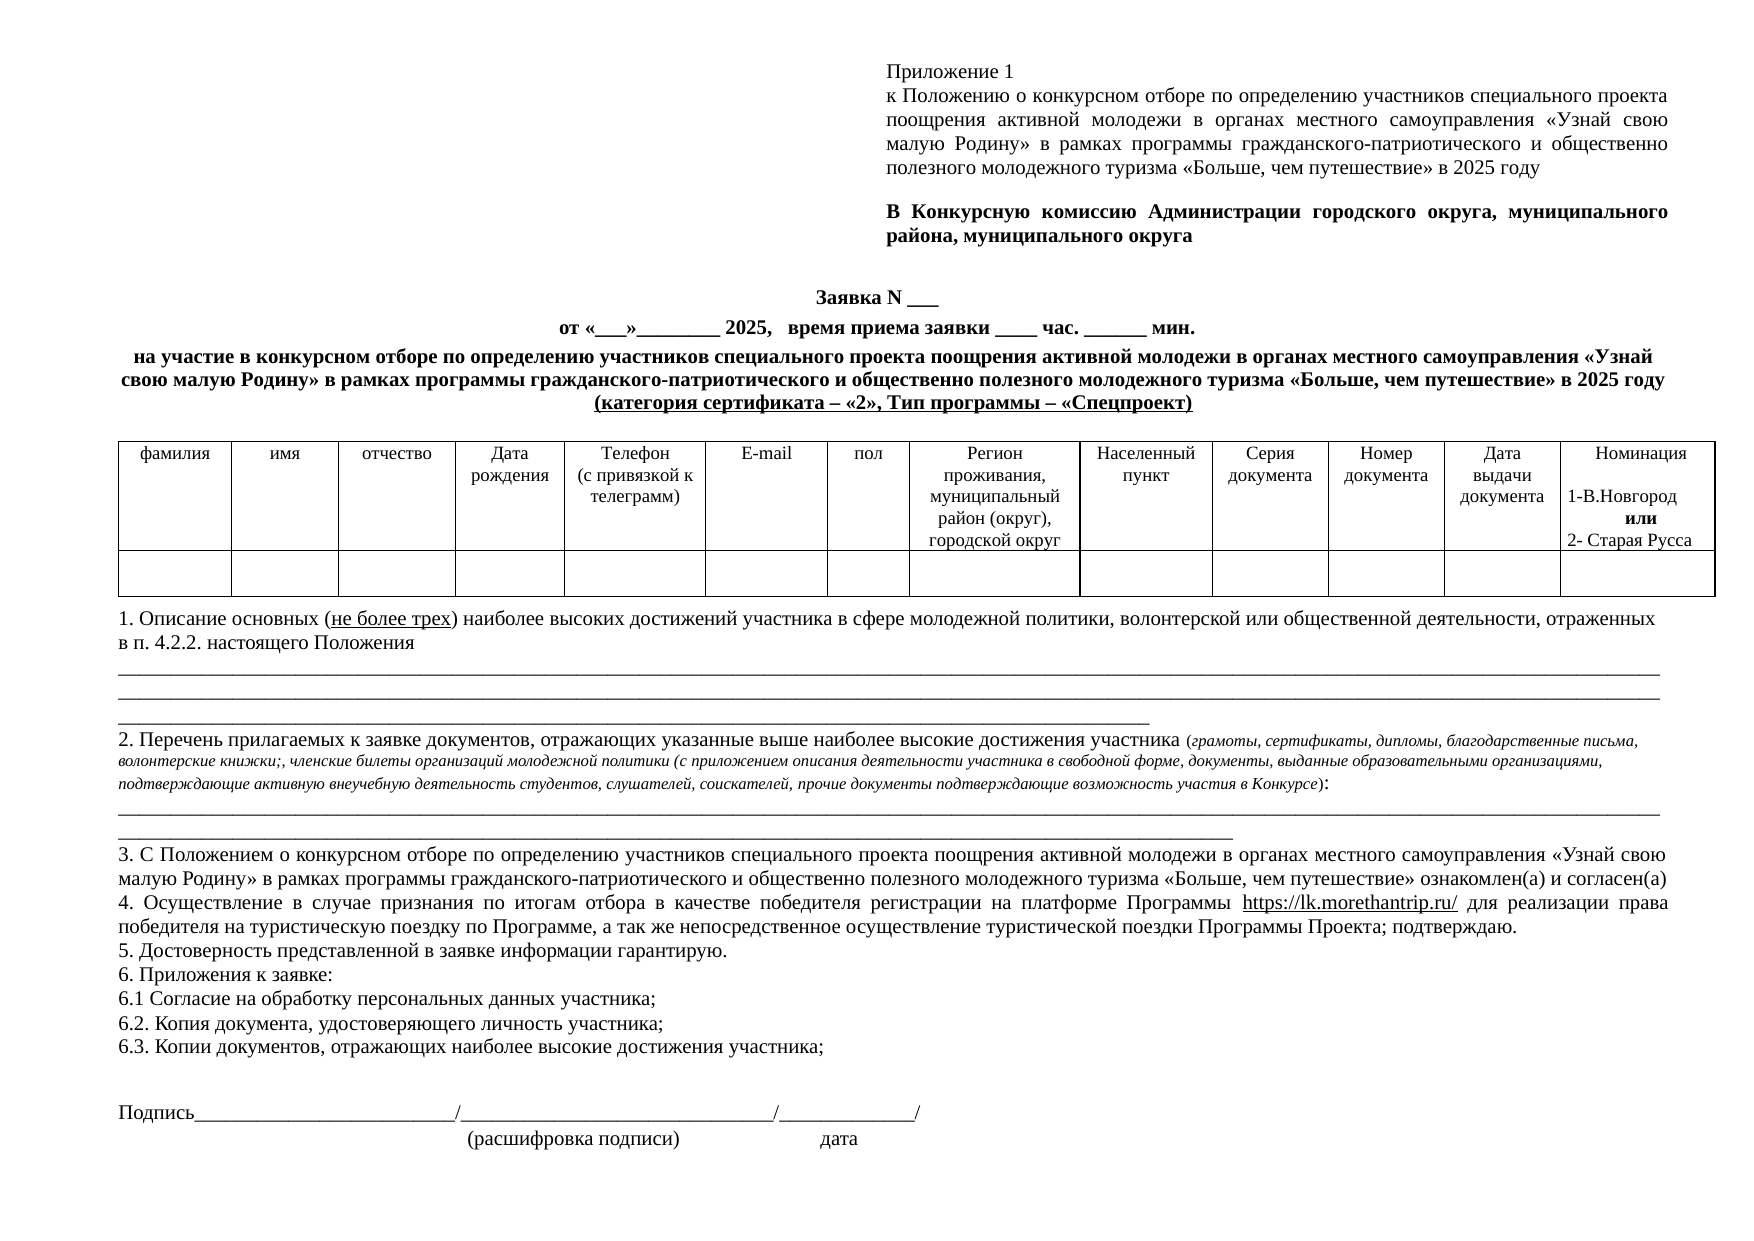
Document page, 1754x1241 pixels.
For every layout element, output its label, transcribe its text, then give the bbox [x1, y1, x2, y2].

table_header Дата рождения [456, 442, 564, 550]
table_header Телефон (с привязкой к телеграмм) [565, 442, 705, 550]
text 6.1 Согласие на обработку персональных данных участника; [118, 986, 1668, 1010]
table_cell [339, 551, 455, 596]
text 2. Перечень прилагаемых к заявке документов, отражающих указанные выше наиболее высокие достижения участника (грамоты, сертификаты, дипломы, благодарственные письма, волонтерские книжки;, членские билеты организаций молодежной политики (с приложением описания деятельности участника в свободной форме, документы, выданные образовательными организациями, подтверждающие активную внеучебную деятельность студентов, слушателей, соискателей, прочие документы подтверждающие возможность участия в Конкурсе): _______________________________________________________________________________________________________________________________________________________________________________________________________________________________________________________________ [118, 727, 1668, 842]
text (расшифровка подписи) дата [118, 1126, 1636, 1150]
table_cell [706, 551, 827, 596]
table_cell [910, 551, 1079, 596]
text от «___»________ 2025, время приема заявки ____ час. ______ мин. [118, 315, 1636, 339]
text на участие в конкурсном отборе по определению участников специального проекта поощрения активной молодежи в органах местного самоуправления «Узнай свою малую Родину» в рамках программы гражданского-патриотического и общественно полезного молодежного туризма «Больше, чем путешествие» в 2025 году [118, 346, 1668, 391]
table_cell [456, 551, 564, 596]
text 6.2. Копия документа, удостоверяющего личность участника; [118, 1010, 1668, 1034]
table_header Населенный пункт [1081, 442, 1212, 550]
table_header Дата выдачи документа [1445, 442, 1560, 550]
table_header отчество [339, 442, 455, 550]
text Подпись_________________________/______________________________/_____________/ [118, 1100, 1636, 1124]
text 3. С Положением о конкурсном отборе по определению участников специального проекта поощрения активной молодежи в органах местного самоуправления «Узнай свою малую Родину» в рамках программы гражданского-патриотического и общественно полезного молодежного туризма «Больше, чем путешествие» ознакомлен(а) и согласен(а) [118, 842, 1668, 890]
table_cell [119, 551, 231, 596]
text Приложение 1 [886, 59, 1668, 83]
text к Положению о конкурсном отборе по определению участников специального проекта поощрения активной молодежи в органах местного самоуправления «Узнай свою малую Родину» в рамках программы гражданского-патриотического и общественно полезного молодежного туризма «Больше, чем путешествие» в 2025 году [886, 83, 1668, 179]
table_header Серия документа [1213, 442, 1328, 550]
table_header имя [232, 442, 338, 550]
table_header Номер документа [1329, 442, 1444, 550]
table_header Номинация 1-В.Новгород или 2- Старая Русса [1561, 442, 1714, 550]
text В Конкурсную комиссию Администрации городского округа, муниципального района, муниципального округа [886, 198, 1668, 247]
table_cell [232, 551, 338, 596]
table_cell [565, 551, 705, 596]
table_header фамилия [119, 442, 231, 550]
text Заявка N ___ [118, 285, 1636, 309]
text 6.3. Копии документов, отражающих наиболее высокие достижения участника; [118, 1034, 1668, 1058]
table_cell [1213, 551, 1328, 596]
table_header E-mail [706, 442, 827, 550]
text 4. Осуществление в случае признания по итогам отбора в качестве победителя регистрации на платформе Программы https://lk.morethantrip.ru/ для реализации права победителя на туристическую поездку по Программе, а так же непосредственное осуществление туристической поездки Программы Проекта; подтверждаю. [118, 890, 1668, 938]
text (категория сертификата – «2», Тип программы – «Спецпроект) [118, 391, 1668, 414]
table_cell [1081, 551, 1212, 596]
text 5. Достоверность представленной в заявке информации гарантирую. [118, 938, 1668, 962]
table_header пол [828, 442, 909, 550]
text 1. Описание основных (не более трех) наиболее высоких достижений участника в сфере молодежной политики, волонтерской или общественной деятельности, отраженных в п. 4.2.2. настоящего Положения ___________________________________________________________________________________________________________________________________________________________________________________________________________________________________________________________________________________________________________________________________________________________________________________________________________ [118, 606, 1668, 727]
text 6. Приложения к заявке: [118, 962, 1668, 986]
table_header Регион проживания, муниципальный район (округ), городской округ [910, 442, 1079, 550]
table_cell [1561, 551, 1714, 596]
table_cell [1445, 551, 1560, 596]
table_cell [828, 551, 909, 596]
table_cell [1329, 551, 1444, 596]
